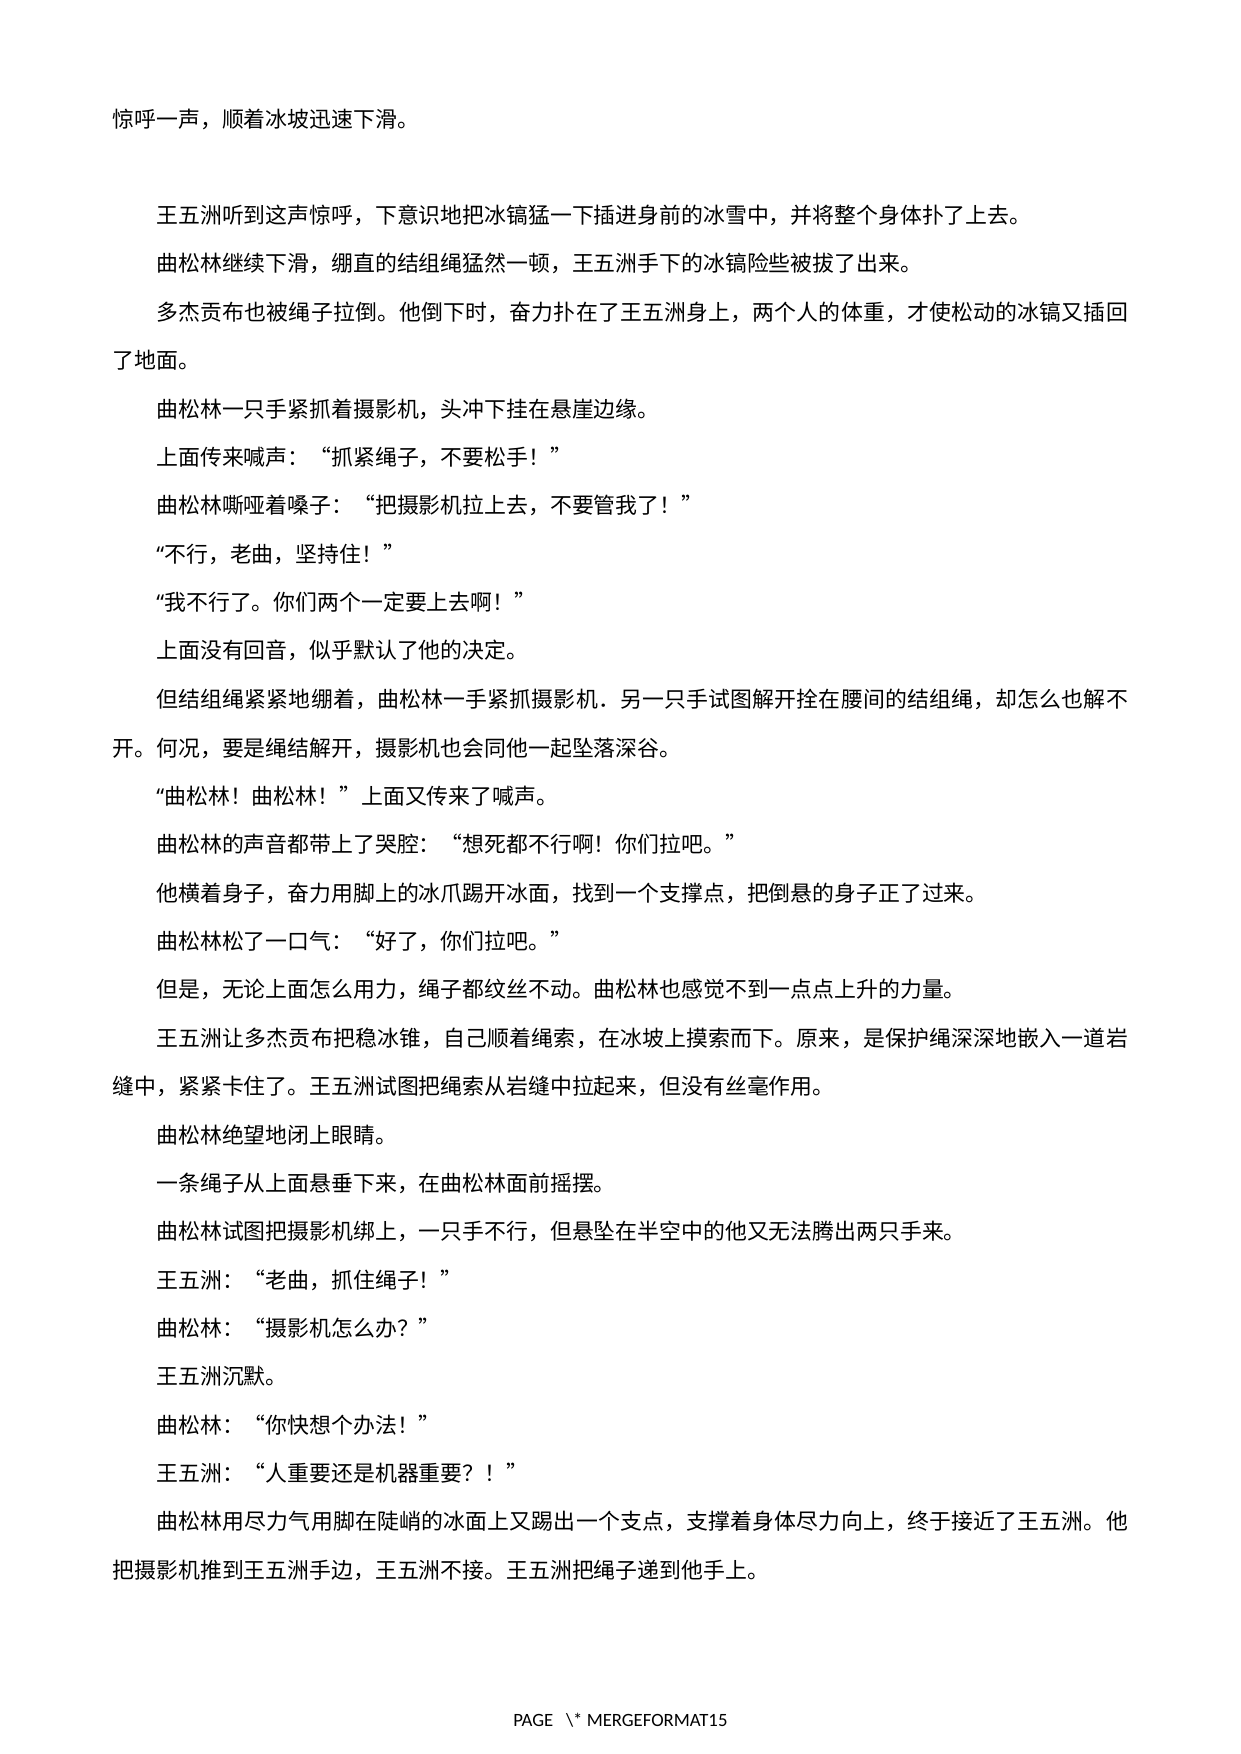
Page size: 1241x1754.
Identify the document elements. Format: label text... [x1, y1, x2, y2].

text 王五洲让多杰贡布把稳冰锥，自己顺着绳索，在冰坡上摸索而下。原来，是保护绳深深地嵌入一道岩缝中，紧紧卡住了。王五洲试图把绳索从岩缝中拉起来，但没有丝毫作用。 [112, 1020, 1128, 1101]
text 曲松林：“你快想个办法！” [112, 1407, 1128, 1440]
text 曲松林的声音都带上了哭腔：“想死都不行啊！你们拉吧。” [112, 827, 1128, 859]
text 王五洲听到这声惊呼，下意识地把冰镐猛一下插进身前的冰雪中，并将整个身体扑了上去。 [112, 198, 1128, 230]
text 王五洲：“老曲，抓住绳子！” [112, 1262, 1128, 1295]
text 曲松林：“摄影机怎么办？” [112, 1311, 1128, 1343]
text 曲松林用尽力气用脚在陡峭的冰面上又踢出一个支点，支撑着身体尽力向上，终于接近了王五洲。他把摄影机推到王五洲手边，王五洲不接。王五洲把绳子递到他手上。 [112, 1504, 1128, 1585]
text 但是，无论上面怎么用力，绳子都纹丝不动。曲松林也感觉不到一点点上升的力量。 [112, 972, 1128, 1004]
text 曲松林松了一口气：“好了，你们拉吧。” [112, 923, 1128, 956]
text 上面传来喊声：“抓紧绳子，不要松手！” [112, 440, 1128, 472]
text “我不行了。你们两个一定要上去啊！” [112, 585, 1128, 617]
text 曲松林试图把摄影机绑上，一只手不行，但悬坠在半空中的他又无法腾出两只手来。 [112, 1214, 1128, 1246]
text 但结组绳紧紧地绷着，曲松林一手紧抓摄影机．另一只手试图解开拴在腰间的结组绳，却怎么也解不开。何况，要是绳结解开，摄影机也会同他一起坠落深谷。 [112, 681, 1128, 763]
text 多杰贡布也被绳子拉倒。他倒下时，奋力扑在了王五洲身上，两个人的体重，才使松动的冰镐又插回了地面。 [112, 294, 1128, 376]
text 曲松林一只手紧抓着摄影机，头冲下挂在悬崖边缘。 [112, 391, 1128, 424]
text 他横着身子，奋力用脚上的冰爪踢开冰面，找到一个支撑点，把倒悬的身子正了过来。 [112, 875, 1128, 908]
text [112, 102, 1128, 134]
text 王五洲：“人重要还是机器重要？！” [112, 1456, 1128, 1488]
text “曲松林！曲松林！”上面又传来了喊声。 [112, 778, 1128, 811]
text 上面没有回音，似乎默认了他的决定。 [112, 633, 1128, 666]
text “不行，老曲，坚持住！” [112, 536, 1128, 569]
text 一条绳子从上面悬垂下来，在曲松林面前摇摆。 [112, 1166, 1128, 1198]
text 曲松林嘶哑着嗓子：“把摄影机拉上去，不要管我了！” [112, 488, 1128, 521]
text 王五洲沉默。 [112, 1359, 1128, 1391]
text 曲松林绝望地闭上眼睛。 [112, 1117, 1128, 1150]
text 曲松林继续下滑，绷直的结组绳猛然一顿，王五洲手下的冰镐险些被拔了出来。 [112, 246, 1128, 278]
